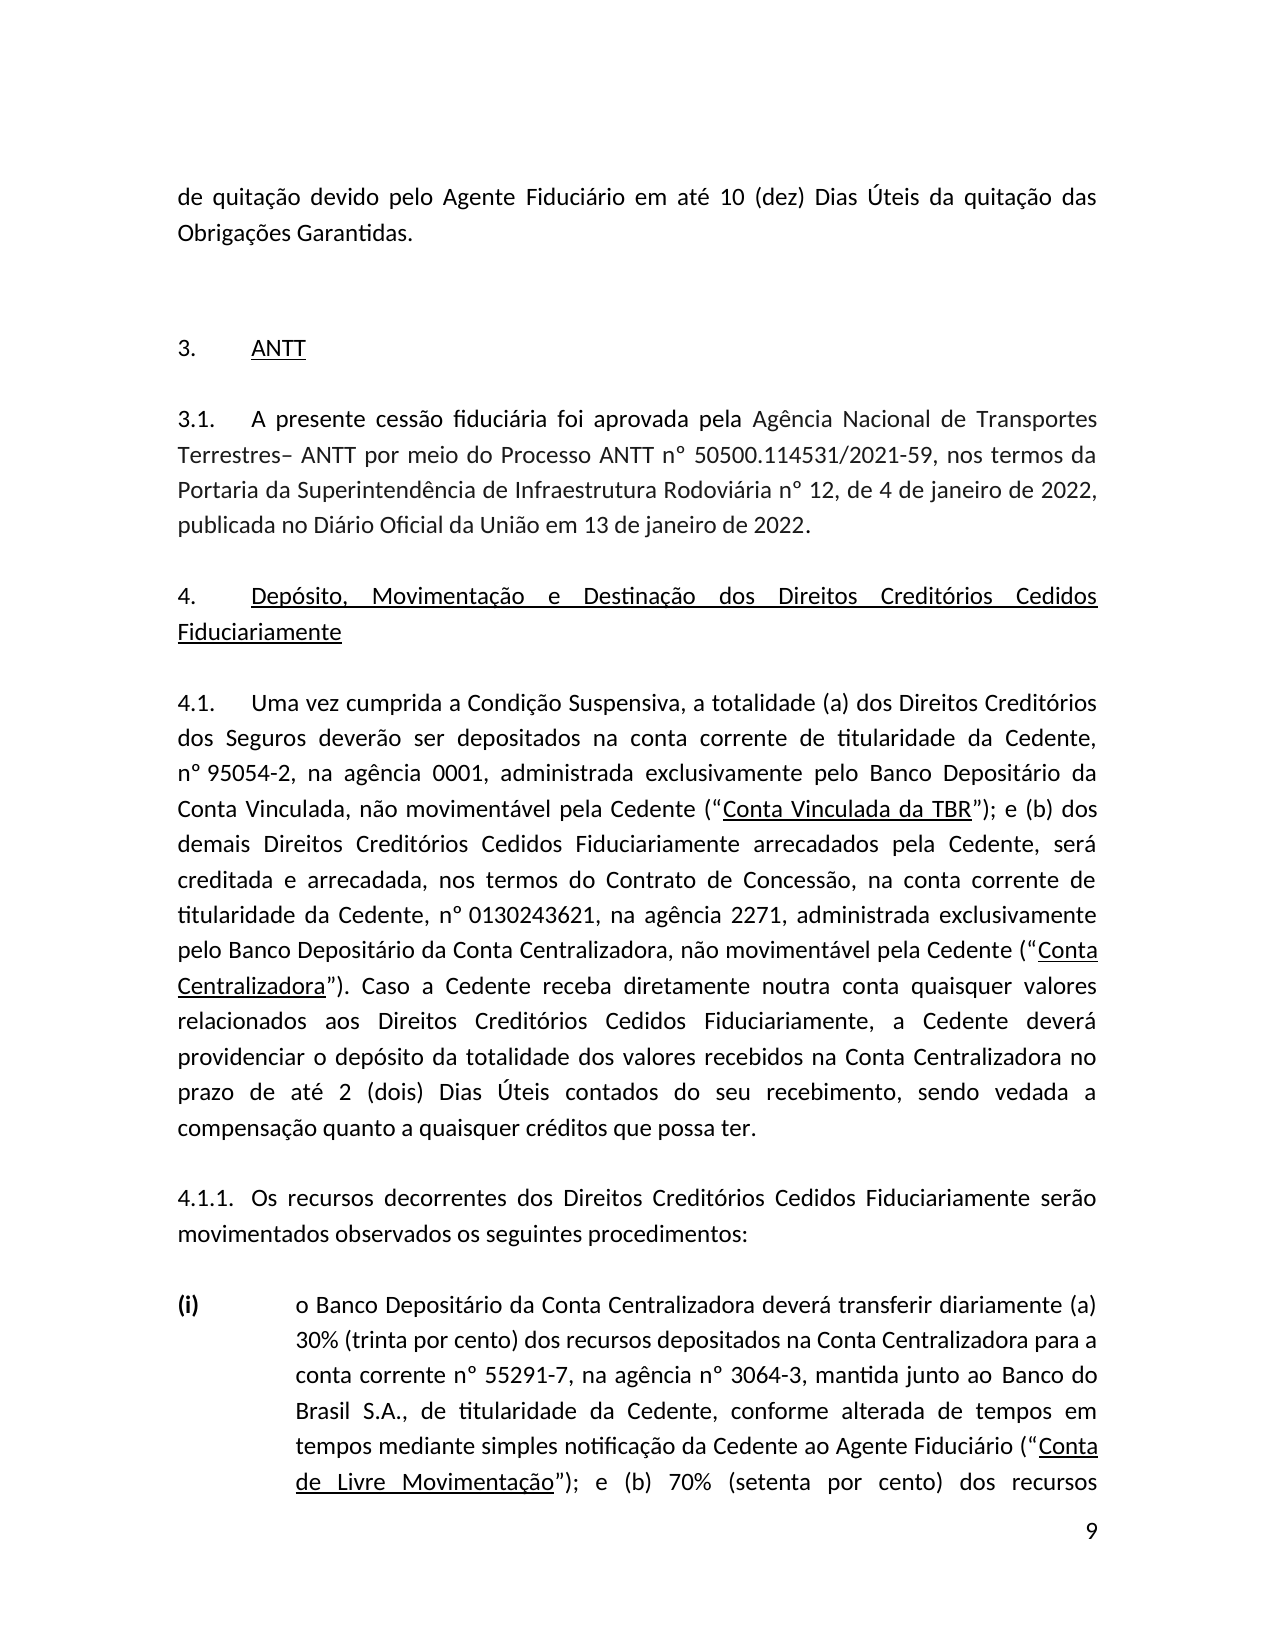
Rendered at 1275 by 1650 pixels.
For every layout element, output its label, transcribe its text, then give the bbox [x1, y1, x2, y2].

list Depósito, Movimentação e Destinação dos Direitos Creditórios Cedidos Fiduciariamente [177, 576, 1098, 647]
list Uma vez cumprida a Condição Suspensiva, a totalidade (a) dos Direitos Creditórios dos Seguros deverão ser depositados na conta corrente de titularidade da Cedente, nº 95054-2, na agência 0001, administrada exclusivamente pelo Banco Depositário da Conta Vinculada, não movimentável pela Cedente (“Conta Vinculada da TBR”); e (b) dos demais Direitos Creditórios Cedidos Fiduciariamente arrecadados pela Cedente, será creditada e arrecadada, nos termos do Contrato de Concessão, na conta corrente de titularidade da Cedente, nº 0130243621, na agência 2271, administrada exclusivamente pelo Banco Depositário da Conta Centralizadora, não movimentável pela Cedente (“Conta Centralizadora”). Caso a Cedente receba diretamente noutra conta quaisquer valores relacionados aos Direitos Creditórios Cedidos Fiduciariamente, a Cedente deverá providenciar o depósito da totalidade dos valores recebidos na Conta Centralizadora no prazo de até 2 (dois) Dias Úteis contados do seu recebimento, sendo vedada a compensação quanto a quaisquer créditos que possa ter. [177, 683, 1098, 1143]
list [177, 1285, 1098, 1497]
list A presente cessão fiduciária foi aprovada pela Agência Nacional de Transportes Terrestres– ANTT por meio do Processo ANTT nº 50500.114531/2021-59, nos termos da Portaria da Superintendência de Infraestrutura Rodoviária nº 12, de 4 de janeiro de 2022, publicada no Diário Oficial da União em 13 de janeiro de 2022. [177, 399, 1098, 541]
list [177, 177, 1098, 248]
list Os recursos decorrentes dos Direitos Creditórios Cedidos Fiduciariamente serão movimentados observados os seguintes procedimentos: [177, 1178, 1098, 1249]
list ANTT [177, 328, 1098, 364]
